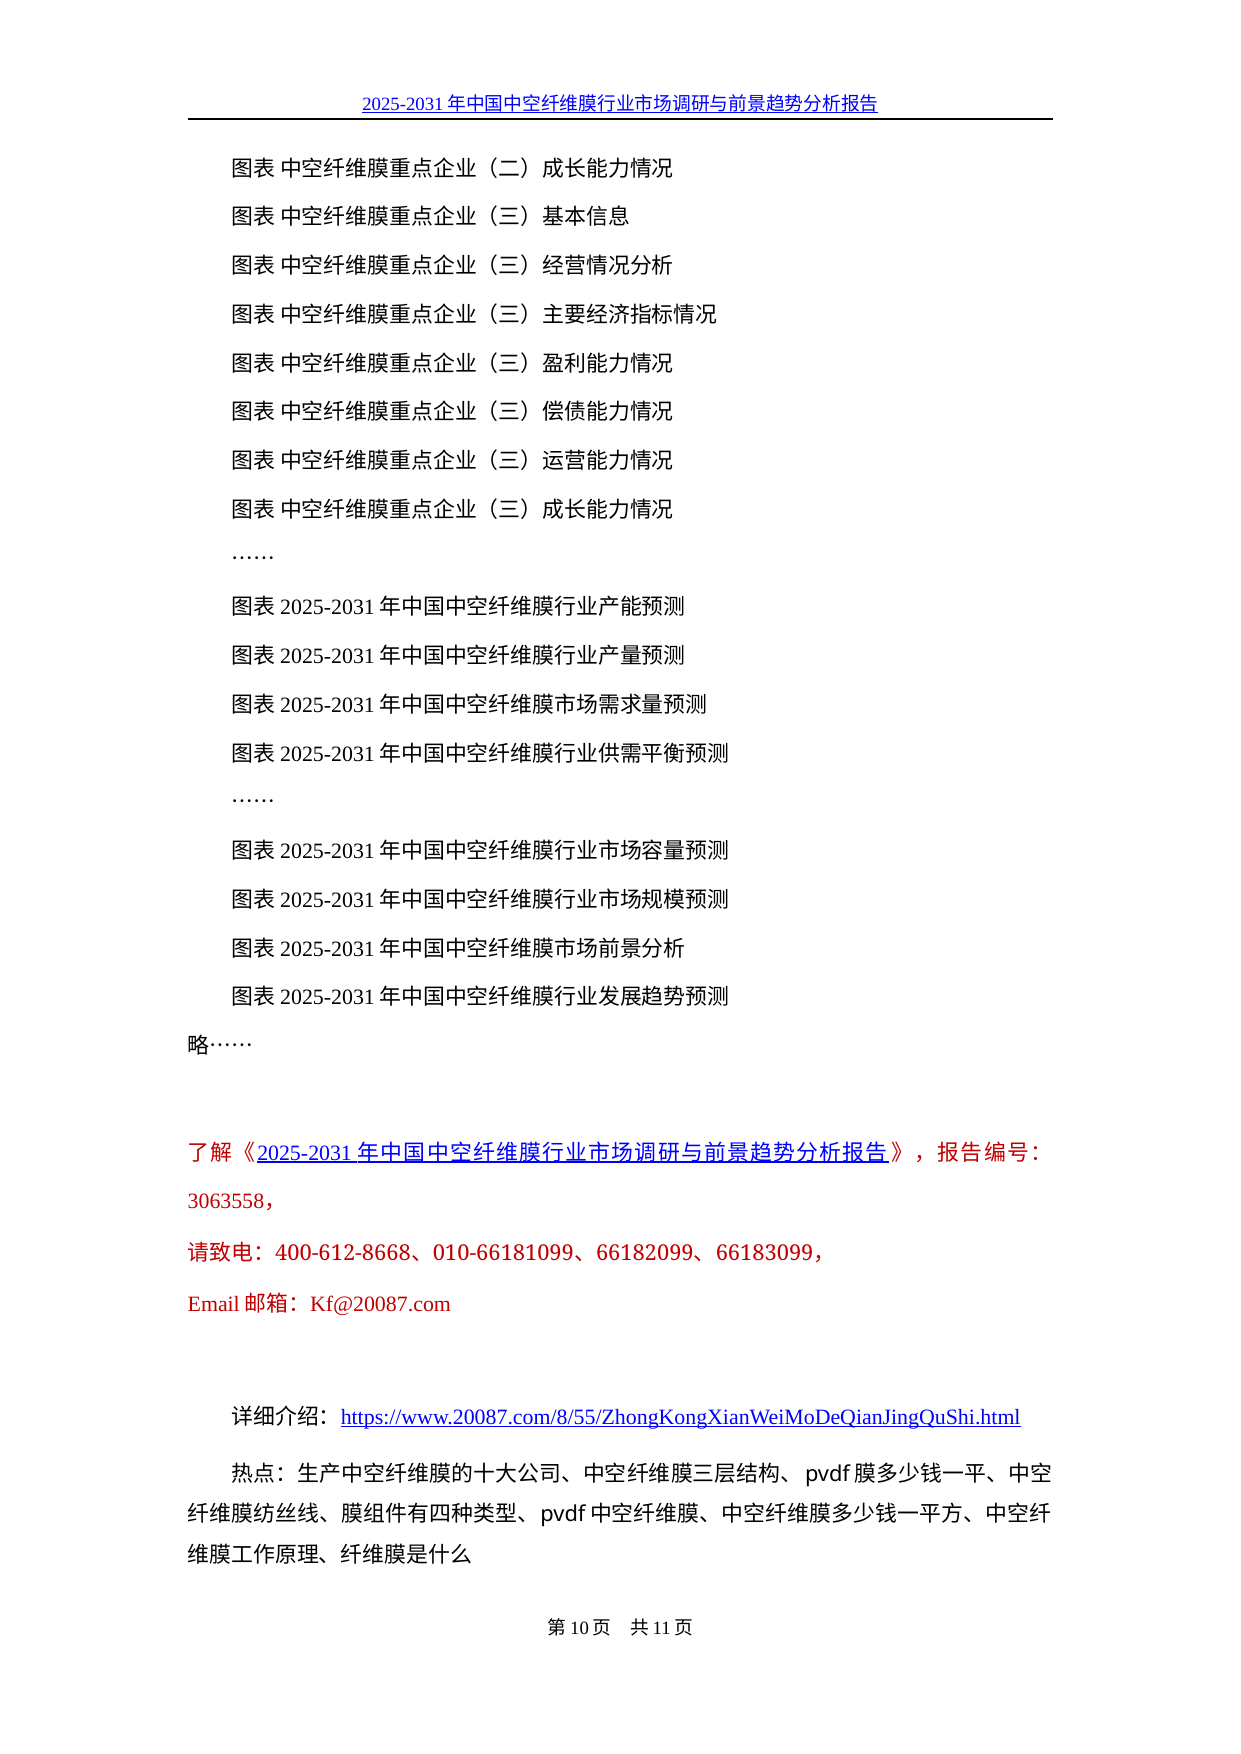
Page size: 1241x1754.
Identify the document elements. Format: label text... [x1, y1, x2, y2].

text Email邮箱：Kf@20087.com [187, 1286, 1053, 1318]
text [187, 150, 1053, 1060]
text 详细介绍：https://www.20087.com/8/55/ZhongKongXianWeiMoDeQianJingQuShi.html [187, 1399, 1053, 1431]
text 热点：生产中空纤维膜的十大公司、中空纤维膜三层结构、pvdf膜多少钱一平、中空纤维膜纺丝线、膜组件有四种类型、pvdf中空纤维膜、中空纤维膜多少钱一平方、中空纤维膜工作原理、纤维膜是什么 [187, 1456, 1053, 1569]
text 请致电：400-612-8668、010-66181099、66182099、66183099， [187, 1234, 1053, 1267]
text 了解《2025-2031年中国中空纤维膜行业市场调研与前景趋势分析报告》，报告编号：3063558， [187, 1134, 1053, 1215]
